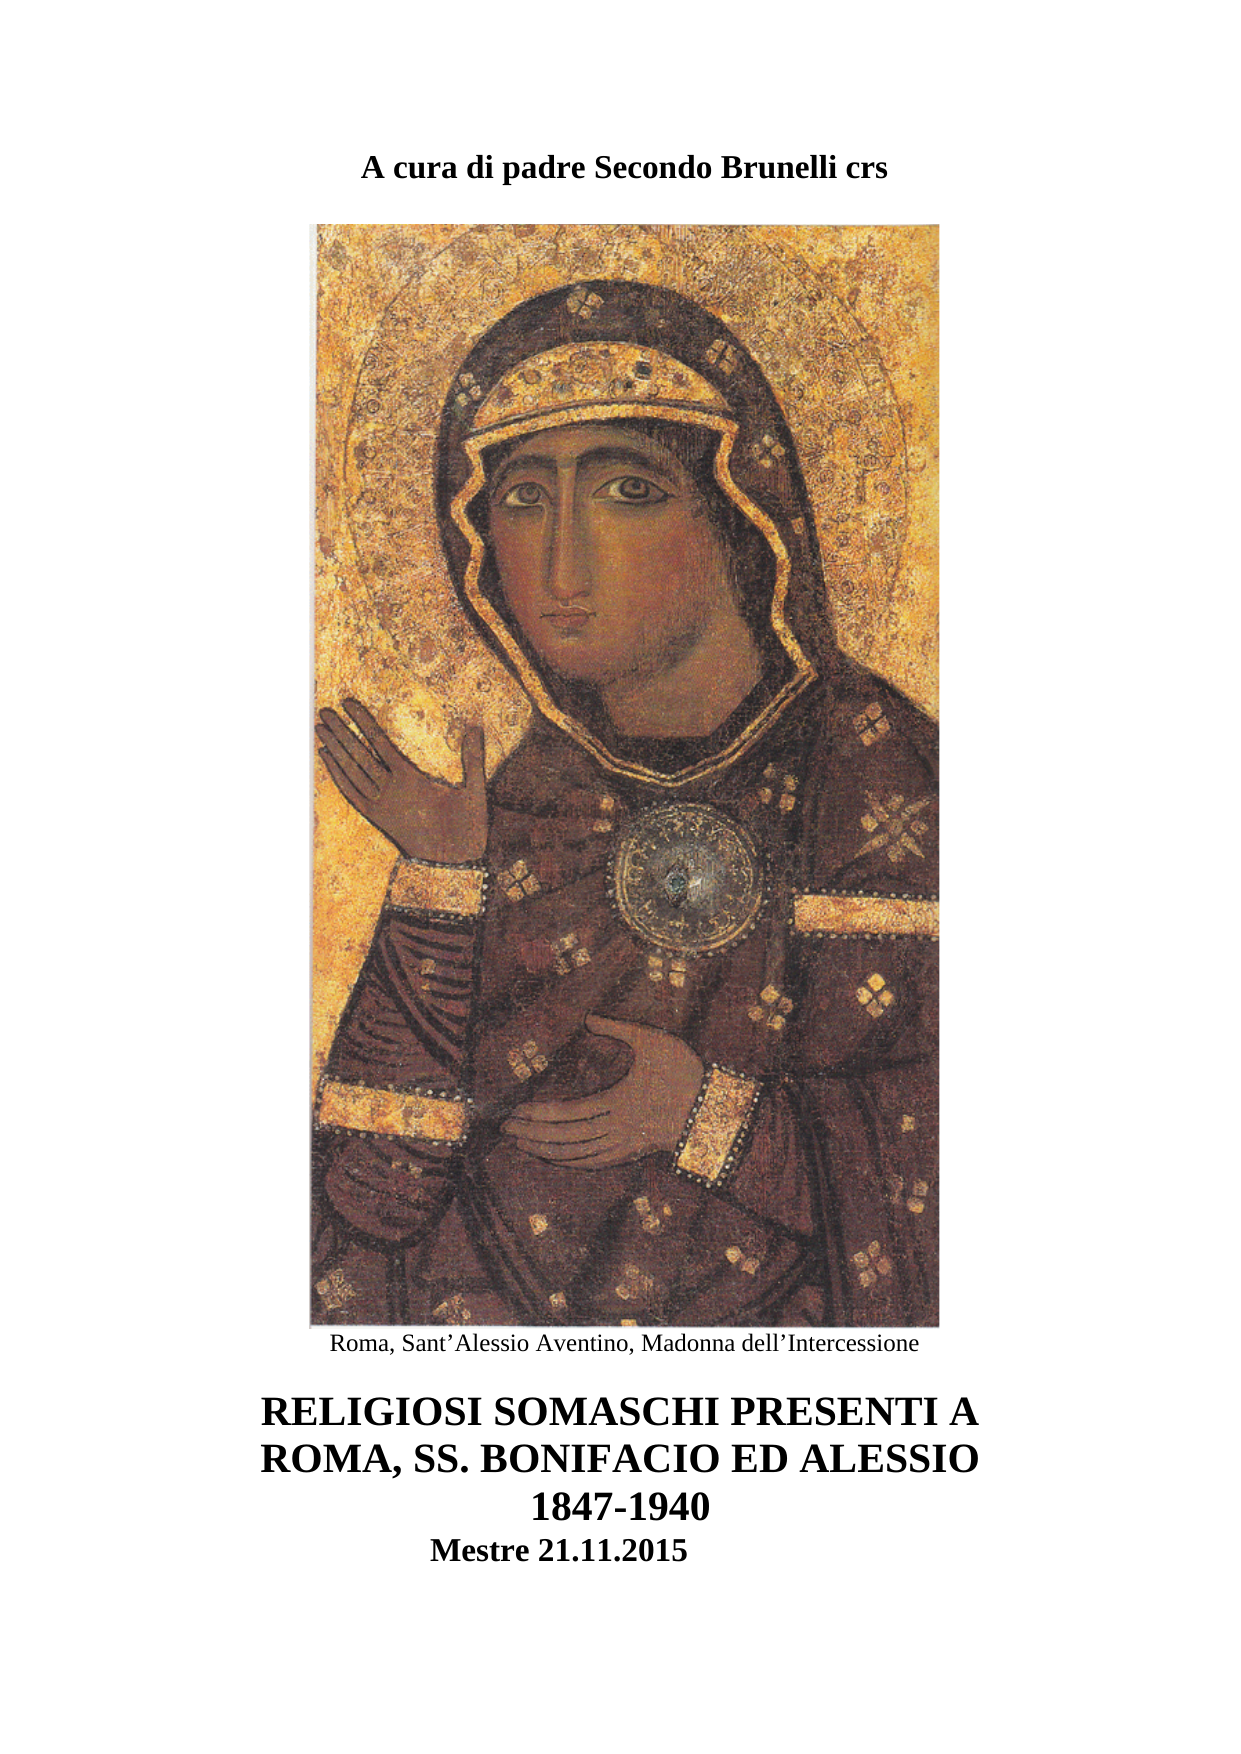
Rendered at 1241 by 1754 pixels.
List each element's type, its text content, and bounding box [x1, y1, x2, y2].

text ROMA, SS. BONIFACIO ED ALESSIO [118, 1434, 1122, 1482]
picture [309, 224, 940, 1329]
text A cura di padre Secondo Brunelli crs [118, 148, 1131, 186]
text Mestre 21.11.2015 [118, 1530, 999, 1568]
text RELIGIOSI SOMASCHI PRESENTI A [118, 1386, 1122, 1434]
text 1847-1940 [118, 1482, 1122, 1530]
text Roma, Sant’Alessio Aventino, Madonna dell’Intercessione [118, 1328, 1131, 1357]
